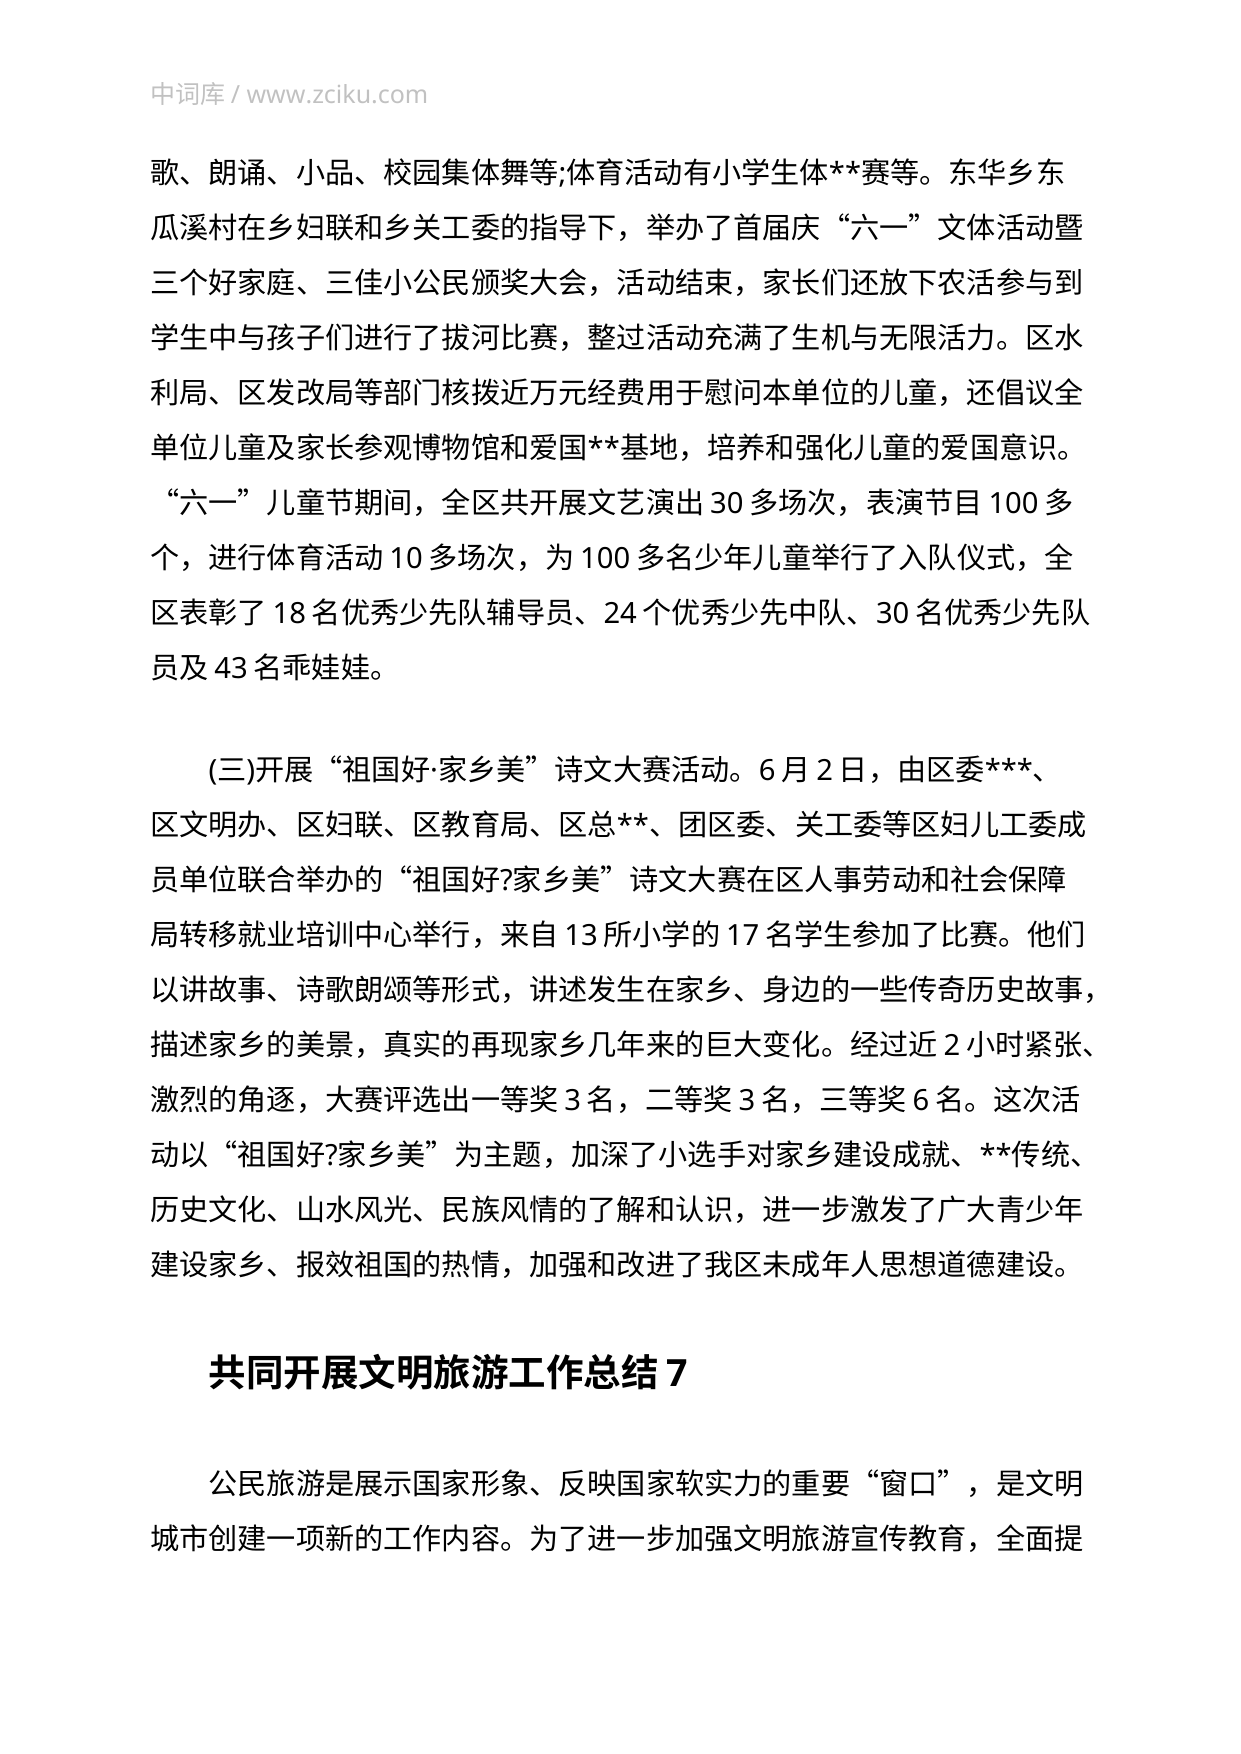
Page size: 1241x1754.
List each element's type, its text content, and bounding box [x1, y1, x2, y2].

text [150, 150, 1090, 687]
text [150, 1461, 1090, 1558]
text 共同开展文明旅游工作总结7 [150, 1343, 1090, 1398]
text (三)开展“祖国好·家乡美”诗文大赛活动。6月2日，由区委***、区文明办、区妇联、区教育局、区总**、团区委、关工委等区妇儿工委成员单位联合举办的“祖国好?家乡美”诗文大赛在区人事劳动和社会保障局转移就业培训中心举行，来自13所小学的17名学生参加了比赛。他们以讲故事、诗歌朗颂等形式，讲述发生在家乡、身边的一些传奇历史故事，描述家乡的美景，真实的再现家乡几年来的巨大变化。经过近2小时紧张、激烈的角逐，大赛评选出一等奖3名，二等奖3名，三等奖6名。这次活动以“祖国好?家乡美”为主题，加深了小选手对家乡建设成就、**传统、历史文化、山水风光、民族风情的了解和认识，进一步激发了广大青少年建设家乡、报效祖国的热情，加强和改进了我区未成年人思想道德建设。 [150, 747, 1090, 1284]
